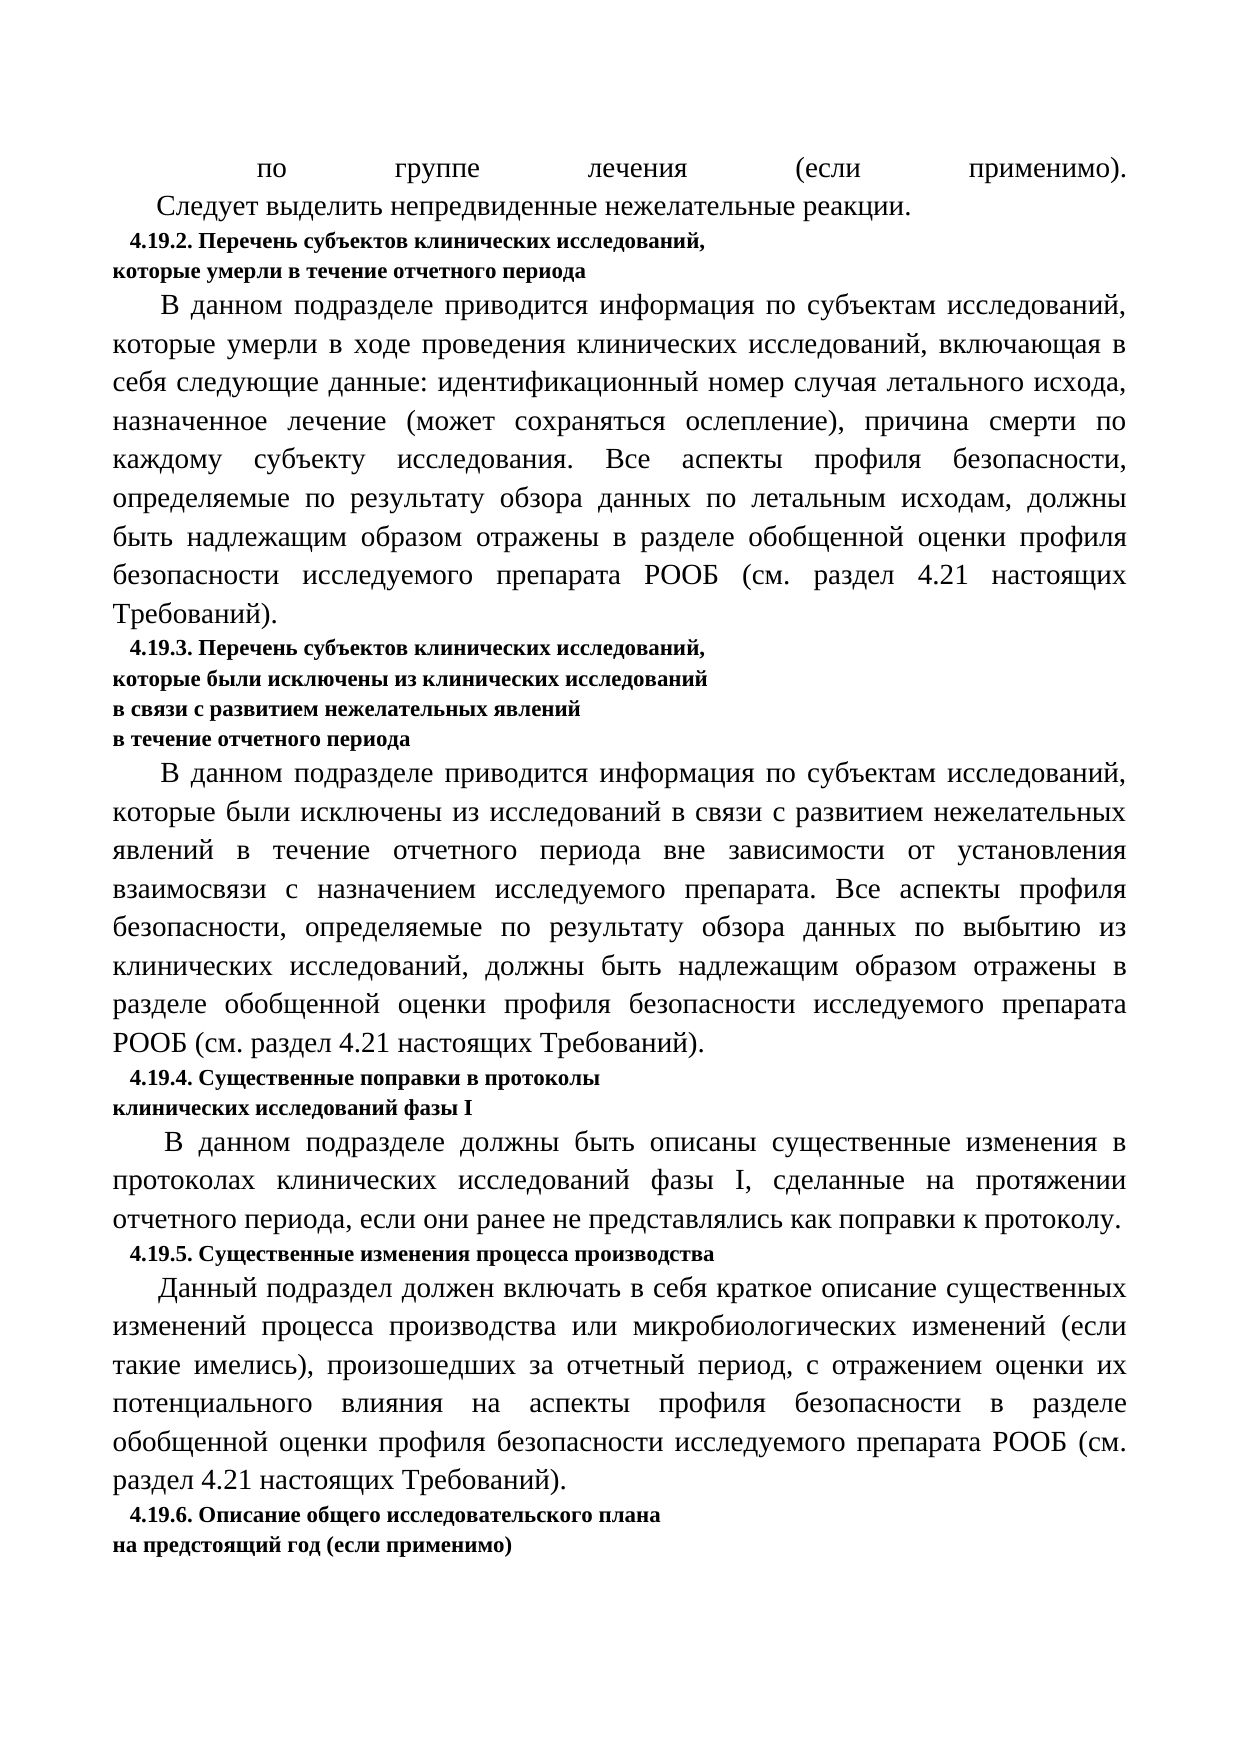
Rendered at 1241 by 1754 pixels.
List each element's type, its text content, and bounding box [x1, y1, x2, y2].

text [112, 150, 1128, 222]
text 4.19.2. Перечень субъектов клинических исследований, которые умерли в течение отчетного периода [112, 227, 1128, 284]
text 4.19.5. Существенные изменения процесса производства [112, 1239, 1128, 1266]
text Данный подраздел должен включать в себя краткое описание существенных изменений процесса производства или микробиологических изменений (если такие имелись), произошедших за отчетный период, с отражением оценки их потенциального влияния на аспекты профиля безопасности в разделе обобщенной оценки профиля безопасности исследуемого препарата РООБ (см. раздел 4.21 настоящих Требований). [112, 1270, 1128, 1496]
text В данном подразделе приводится информация по субъектам исследований, которые умерли в ходе проведения клинических исследований, включающая в себя следующие данные: идентификационный номер случая летального исхода, назначенное лечение (может сохраняться ослепление), причина смерти по каждому субъекту исследования. Все аспекты профиля безопасности, определяемые по результату обзора данных по летальным исходам, должны быть надлежащим образом отражены в разделе обобщенной оценки профиля безопасности исследуемого препарата РООБ (см. раздел 4.21 настоящих Требований). [112, 287, 1128, 629]
text В данном подразделе приводится информация по субъектам исследований, которые были исключены из исследований в связи с развитием нежелательных явлений в течение отчетного периода вне зависимости от установления взаимосвязи с назначением исследуемого препарата. Все аспекты профиля безопасности, определяемые по результату обзора данных по выбытию из клинических исследований, должны быть надлежащим образом отражены в разделе обобщенной оценки профиля безопасности исследуемого препарата РООБ (см. раздел 4.21 настоящих Требований). [112, 755, 1128, 1058]
text 4.19.3. Перечень субъектов клинических исследований, которые были исключены из клинических исследований в связи с развитием нежелательных явлений в течение отчетного периода [112, 634, 1128, 751]
text 4.19.6. Описание общего исследовательского плана на предстоящий год (если применимо) [112, 1501, 1128, 1558]
text 4.19.4. Существенные поправки в протоколы клинических исследований фазы I [112, 1063, 1128, 1120]
text В данном подразделе должны быть описаны существенные изменения в протоколах клинических исследований фазы I, сделанные на протяжении отчетного периода, если они ранее не представлялись как поправки к протоколу. [112, 1124, 1128, 1234]
